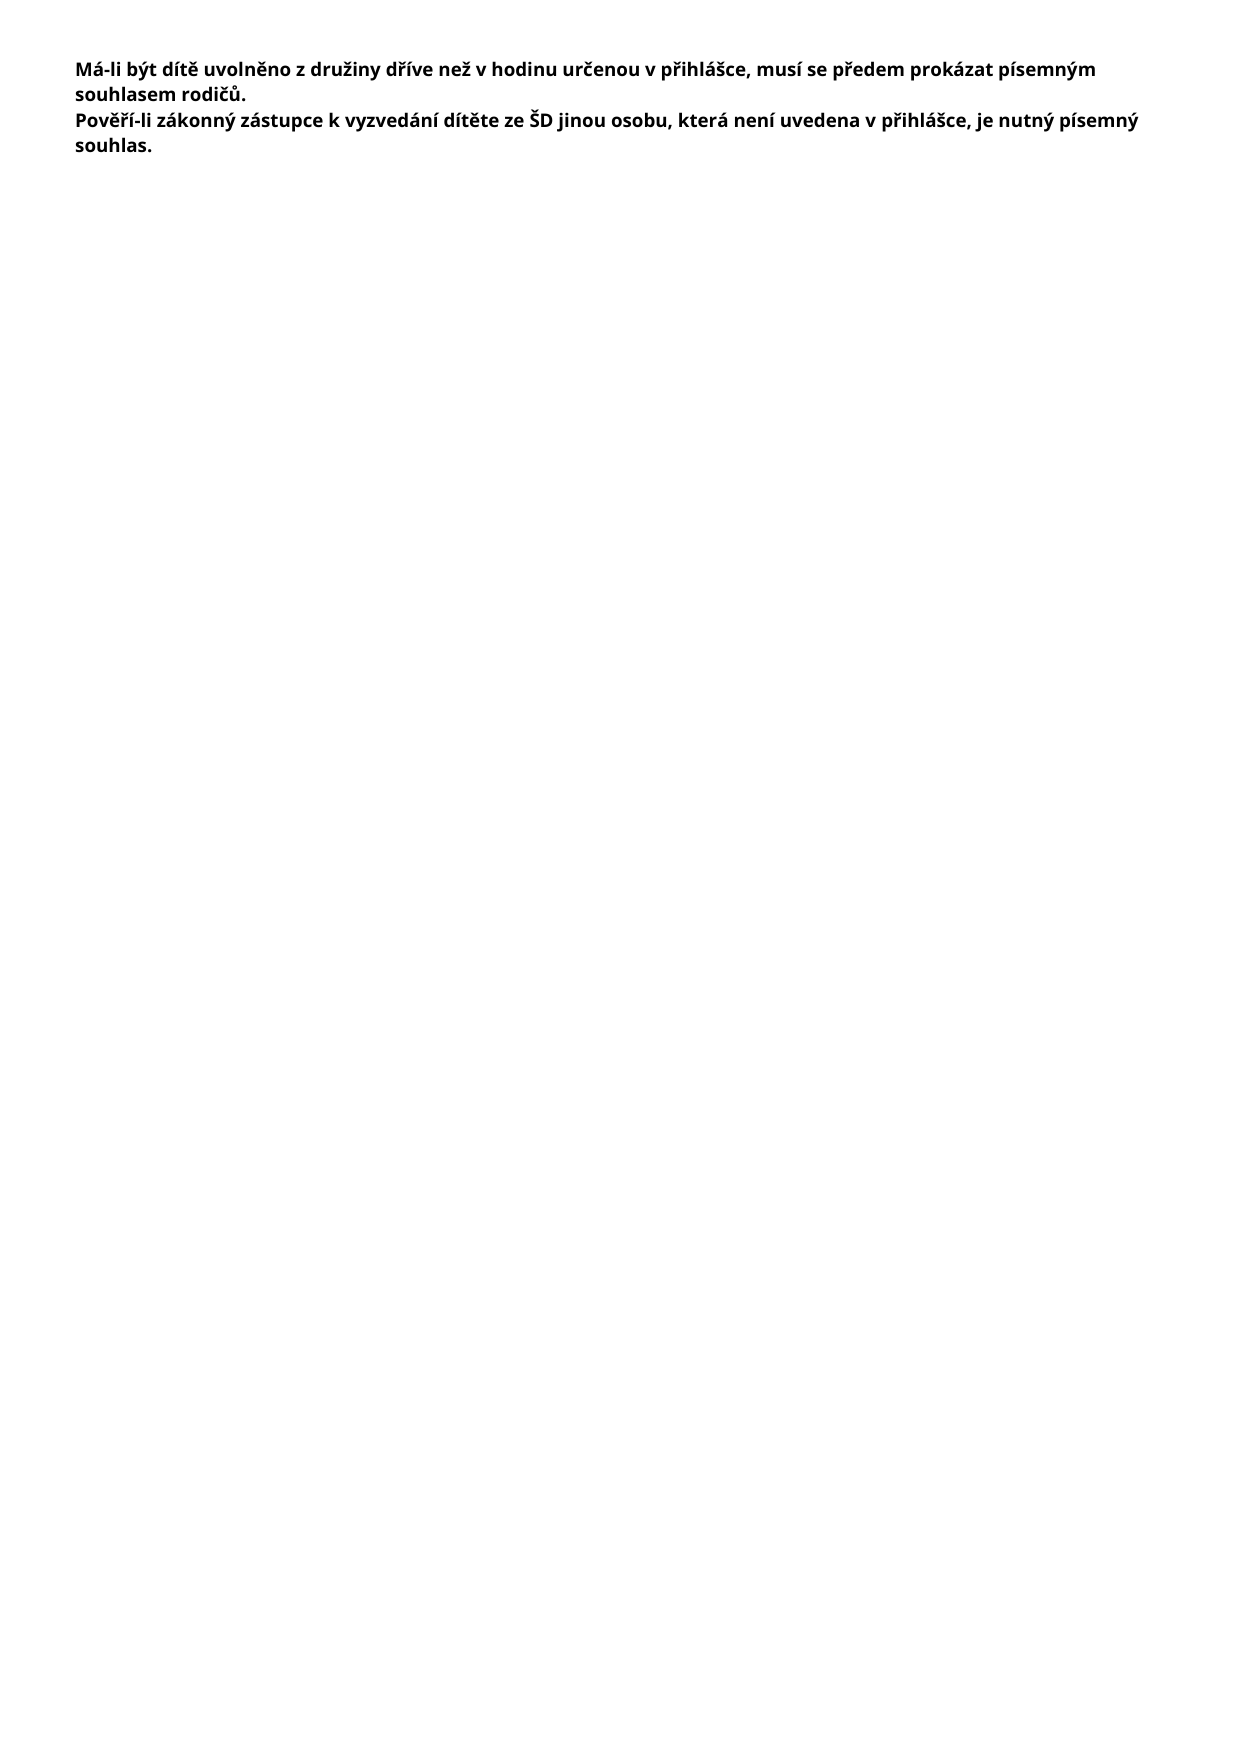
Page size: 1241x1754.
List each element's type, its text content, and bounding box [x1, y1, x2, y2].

text Pověří-li zákonný zástupce k vyzvedání dítěte ze ŠD jinou osobu, která není uvedena v přihlášce, je nutný písemný souhlas. [75, 107, 1144, 158]
text Má-li být dítě uvolněno z družiny dříve než v hodinu určenou v přihlášce, musí se předem prokázat písemným souhlasem rodičů. [75, 56, 1144, 107]
